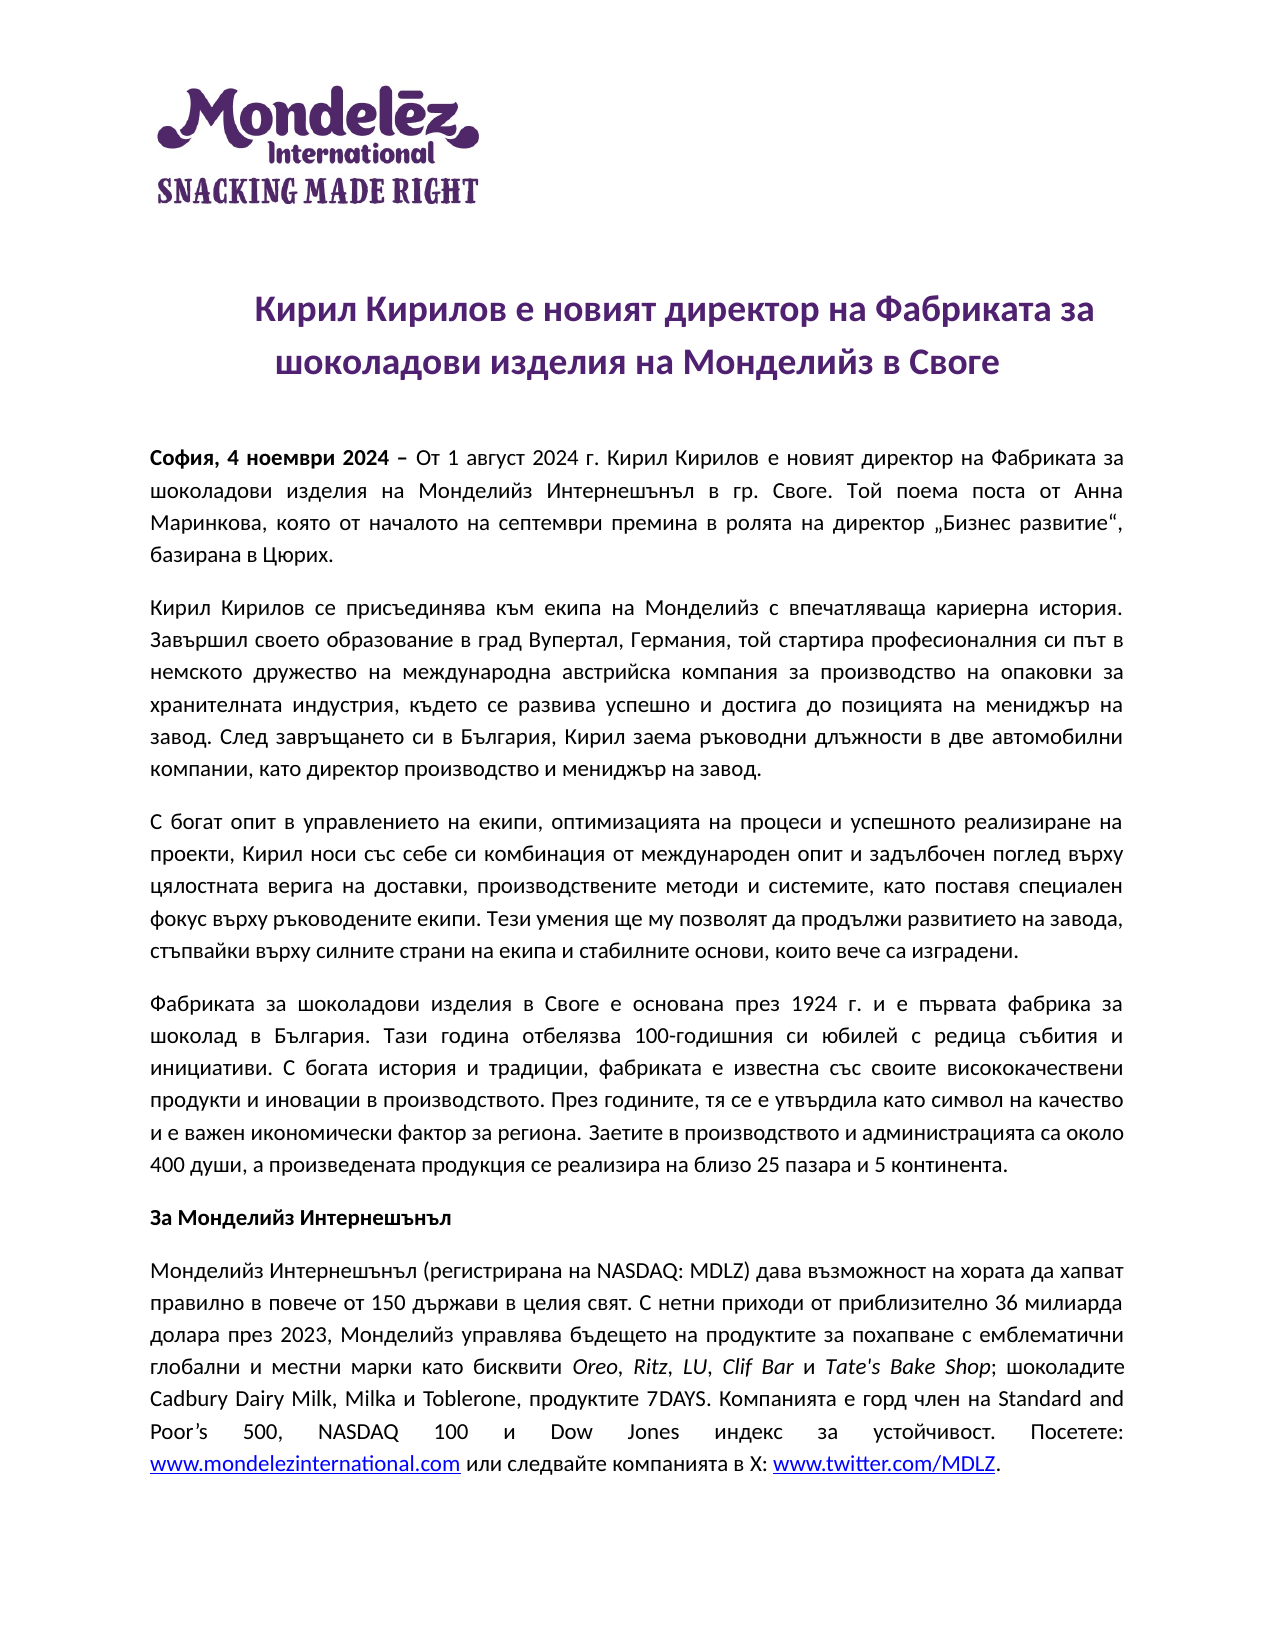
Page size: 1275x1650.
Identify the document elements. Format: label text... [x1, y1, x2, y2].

text София, 4 ноември 2024 – От 1 август 2024 г. Кирил Кирилов e новият директор на Фабриката за шоколадови изделия на Монделийз Интернешънъл в гр. Своге. Той поема поста от Анна Маринкова, която от началото на септември премина в ролята на директор „Бизнес развитие“, базирана в Цюрих. [150, 443, 1125, 568]
text Фабриката за шоколадови изделия в Своге е основана през 1924 г. и е първата фабрика за шоколад в България. Тази година отбелязва 100-годишния си юбилей с редица събития и инициативи. С богата история и традиции, фабриката е известна със своите висококачествени продукти и иновации в производството. През годините, тя се е утвърдила като символ на качество и е важен икономически фактор за региона. Заетите в производството и администрацията са около 400 души, а произведената продукция се реализира на близо 25 пазара и 5 континента. [150, 989, 1125, 1178]
text Кирил Кирилов се присъединява към екипа на Монделийз с впечатляваща кариерна история. Завършил своето образование в град Вупертал, Германия, той стартира професионалния си път в немското дружество на международна австрийска компания за производство на опаковки за хранителната индустрия, където се развива успешно и достига до позицията на мениджър на завод. След завръщането си в България, Кирил заема ръководни длъжности в две автомобилни компании, като директор производство и мениджър на завод. [150, 593, 1125, 782]
picture [150, 75, 491, 216]
text За Монделийз Интернешънъл [150, 1203, 1125, 1231]
text Кирил Кирилов е новият директор на Фабриката за шоколадови изделия на Монделийз в Своге [150, 285, 1125, 384]
text С богат опит в управлението на екипи, оптимизацията на процеси и успешното реализиране на проекти, Кирил носи със себе си комбинация от международен опит и задълбочен поглед върху цялостната верига на доставки, производствените методи и системите, като поставя специален фокус върху ръководените екипи. Тези умения ще му позволят да продължи развитието на завода, стъпвайки върху силните страни на екипа и стабилните основи, които вече са изградени. [150, 807, 1125, 964]
text Монделийз Интернешънъл (регистрирана на NASDAQ: MDLZ) дава възможност на хората да хапват правилно в повече от 150 държави в целия свят. С нетни приходи от приблизително 36 милиарда долара през 2023, Монделийз управлява бъдещето на продуктите за похапване с емблематични глобални и местни марки като бисквити Oreo, Ritz, LU, Clif Bar и Tate's Bake Shop; шоколадите Cadbury Dairy Milk, Milka и Toblerone, продуктите 7DAYS. Компанията е горд член на Standard and Poor’s 500, NASDAQ 100 и Dow Jones индекс за устойчивост. Посетете: www.mondelezinternational.com или следвайте компанията в X: www.twitter.com/MDLZ. [150, 1256, 1125, 1477]
